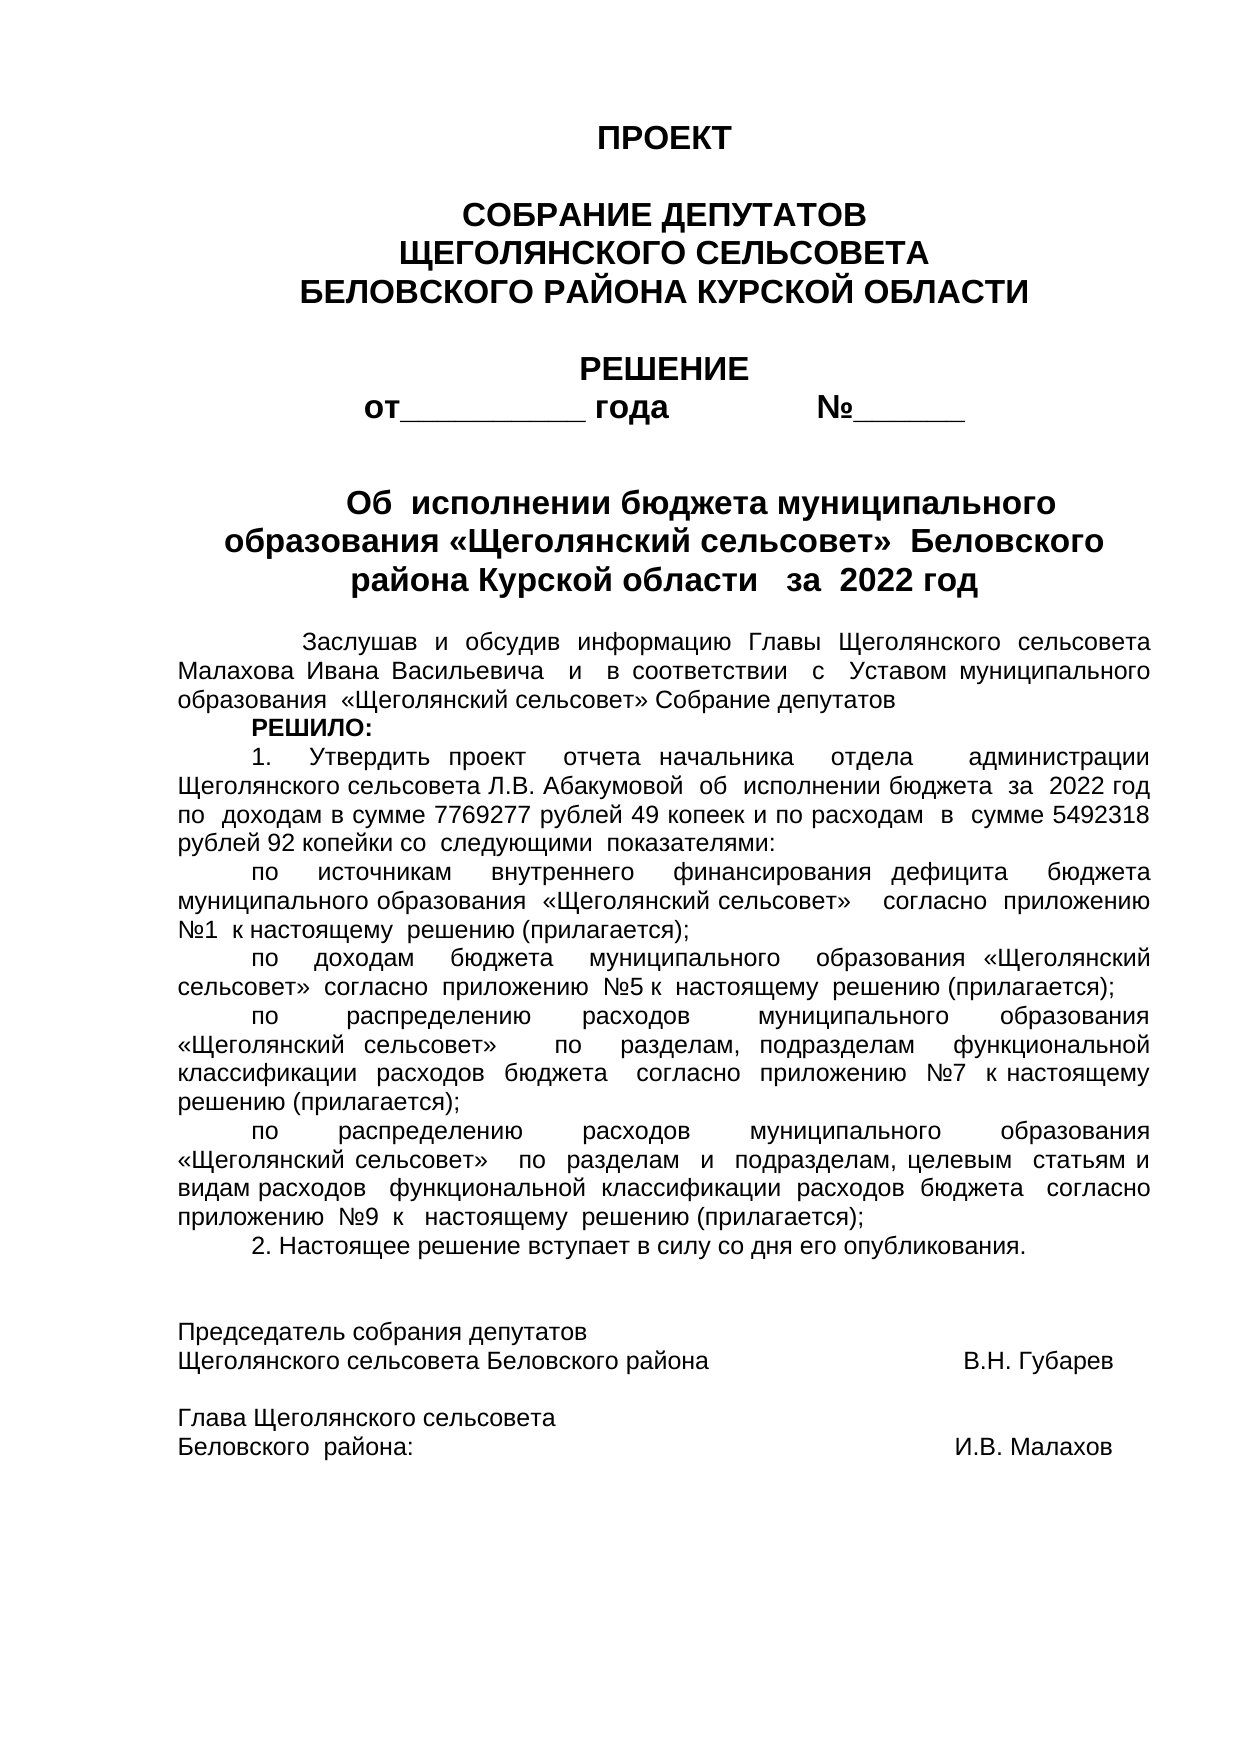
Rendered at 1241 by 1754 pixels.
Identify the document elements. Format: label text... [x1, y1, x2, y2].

text БЕЛОВСКОГО РАЙОНА КУРСКОЙ ОБЛАСТИ [177, 272, 1152, 310]
text Председатель собрания депутатов [177, 1317, 1152, 1346]
text 2. Настоящее решение вступает в силу со дня его опубликования. [177, 1231, 1152, 1260]
text по доходам бюджета муниципального образования «Щеголянский сельсовет» согласно приложению №5 к настоящему решению (прилагается); [177, 943, 1152, 1001]
text Щеголянского сельсовета Беловского района В.Н. Губарев [177, 1346, 1152, 1375]
text по распределению расходов муниципального образования «Щеголянский сельсовет» по разделам, подразделам функциональной классификации расходов бюджета согласно приложению №7 к настоящему решению (прилагается); [177, 1001, 1152, 1116]
text 1. Утвердить проект отчета начальника отдела администрации Щеголянского сельсовета Л.В. Абакумовой об исполнении бюджета за 2022 год по доходам в сумме 7769277 рублей 49 копеек и по расходам в сумме 5492318 рублей 92 копейки со следующими показателями: [177, 742, 1152, 857]
text РЕШИЛО: [177, 713, 1152, 742]
text Заслушав и обсудив информацию Главы Щеголянского сельсовета Малахова Ивана Васильевича и в соответствии с Уставом муниципального образования «Щеголянский сельсовет» Собрание депутатов [177, 627, 1152, 713]
text Беловского района: И.В. Малахов [177, 1432, 1152, 1461]
text по источникам внутреннего финансирования дефицита бюджета муниципального образования «Щеголянский сельсовет» согласно приложению №1 к настоящему решению (прилагается); [177, 857, 1152, 943]
text ПРОЕКТ [177, 118, 1152, 157]
text от__________ года №______ [177, 387, 1152, 426]
text Глава Щеголянского сельсовета [177, 1403, 1152, 1432]
text ЩЕГОЛЯНСКОГО СЕЛЬСОВЕТА [177, 233, 1152, 272]
text РЕШЕНИЕ [177, 349, 1152, 387]
text СОБРАНИЕ ДЕПУТАТОВ [177, 195, 1152, 233]
text по распределению расходов муниципального образования «Щеголянский сельсовет» по разделам и подразделам, целевым статьям и видам расходов функциональной классификации расходов бюджета согласно приложению №9 к настоящему решению (прилагается); [177, 1116, 1152, 1231]
text Об исполнении бюджета муниципального образования «Щеголянский сельсовет» Беловского района Курской области за 2022 год [177, 483, 1152, 598]
